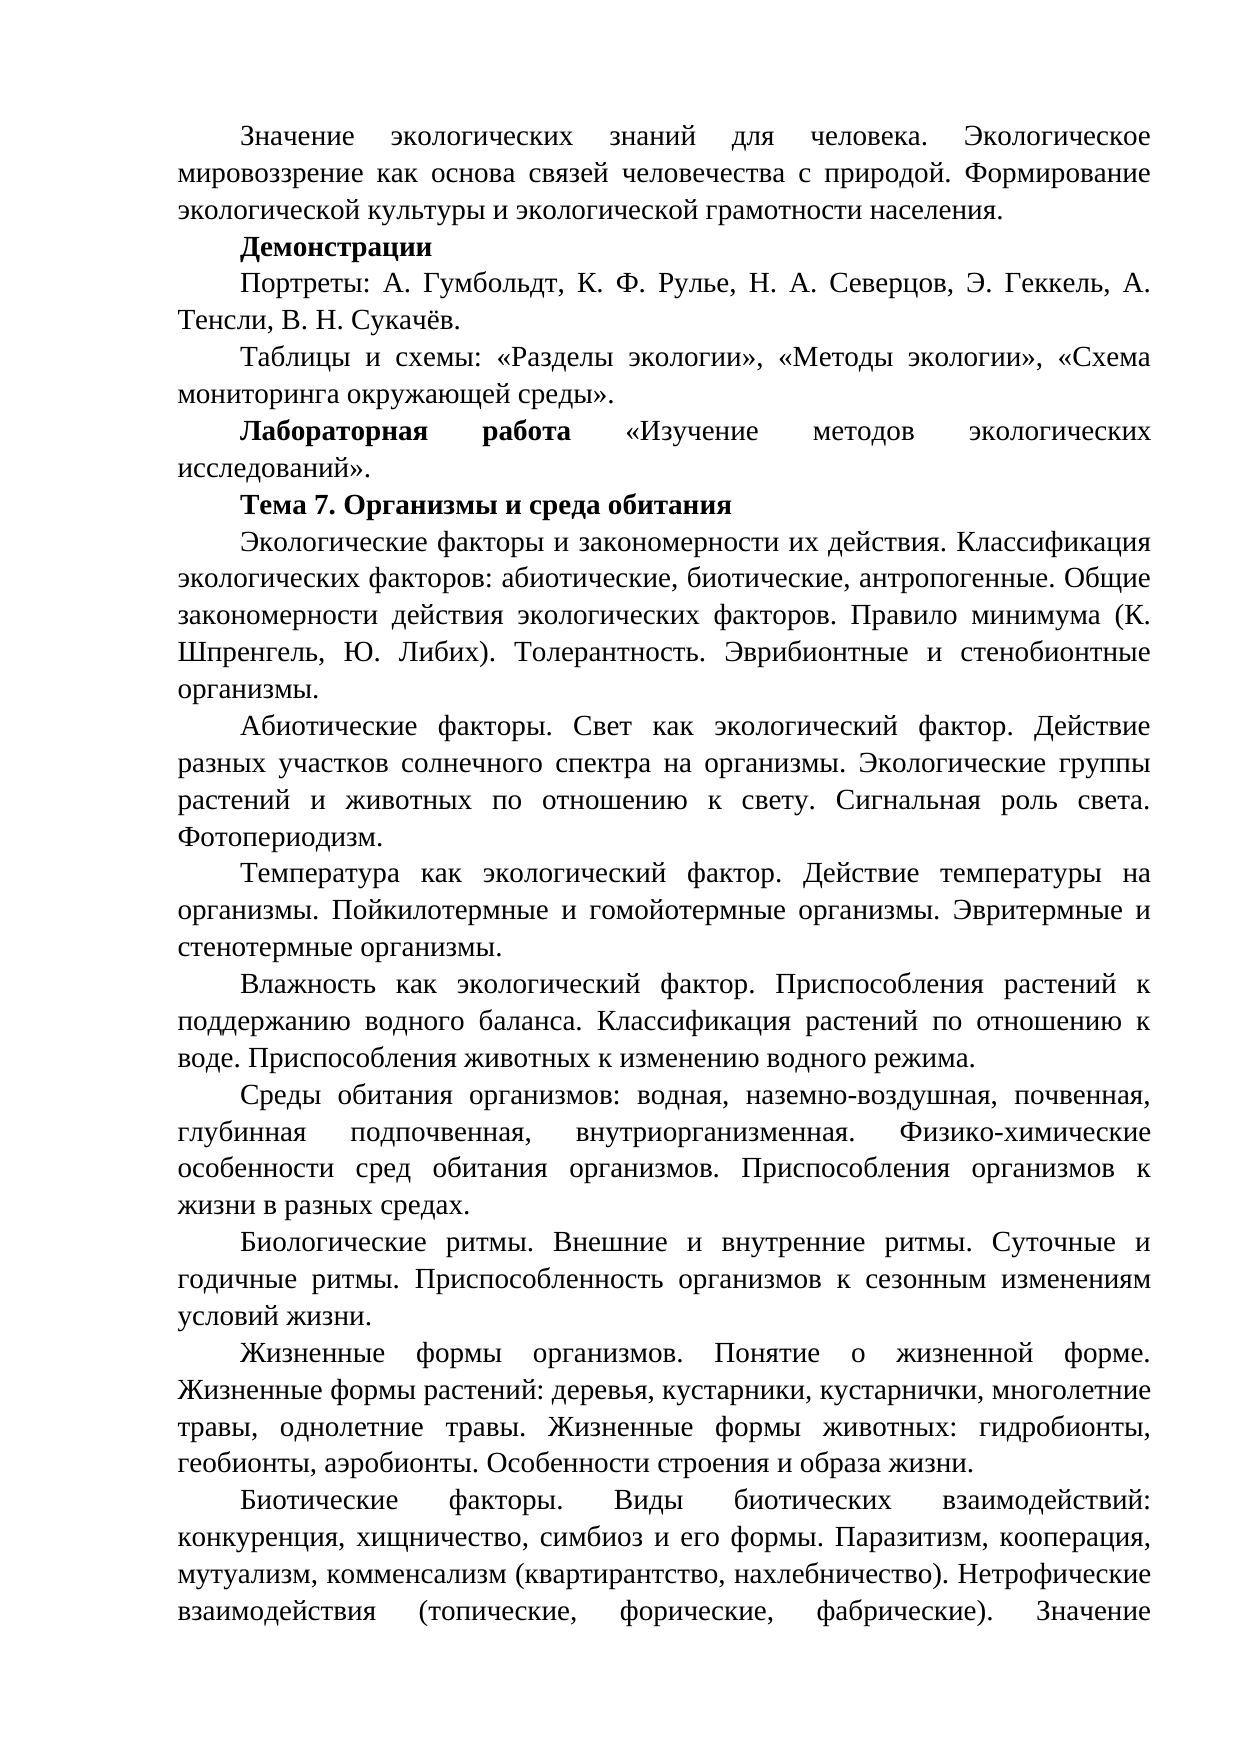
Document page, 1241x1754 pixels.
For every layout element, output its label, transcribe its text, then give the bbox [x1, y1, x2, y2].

text Экологические факторы и закономерности их действия. Классификация экологических факторов: абиотические, биотические, антропогенные. Общие закономерности действия экологических факторов. Правило минимума (К. Шпренгель, Ю. Либих). Толерантность. Эврибионтные и стенобионтные организмы. [177, 524, 1152, 705]
text Портреты: А. Гумбольдт, К. Ф. Рулье, Н. А. Северцов, Э. Геккель, А. Тенсли, В. Н. Сукачёв. [177, 266, 1152, 336]
text Среды обитания организмов: водная, наземно-воздушная, почвенная, глубинная подпочвенная, внутриорганизменная. Физико-химические особенности сред обитания организмов. Приспособления организмов к жизни в разных средах. [177, 1077, 1152, 1221]
text Лабораторная работа «Изучение методов экологических исследований». [177, 413, 1152, 483]
text Таблицы и схемы: «Разделы экологии», «Методы экологии», «Схема мониторинга окружающей среды». [177, 339, 1152, 410]
text Температура как экологический фактор. Действие температуры на организмы. Пойкилотермные и гомойотермные организмы. Эвритермные и стенотермные организмы. [177, 856, 1152, 963]
text Демонстрации [177, 229, 1152, 262]
text Абиотические факторы. Свет как экологический фактор. Действие разных участков солнечного спектра на организмы. Экологические группы растений и животных по отношению к свету. Сигнальная роль света. Фотопериодизм. [177, 708, 1152, 852]
text Жизненные формы организмов. Понятие о жизненной форме. Жизненные формы растений: деревья, кустарники, кустарнички, многолетние травы, однолетние травы. Жизненные формы животных: гидробионты, геобионты, аэробионты. Особенности строения и образа жизни. [177, 1335, 1152, 1479]
text Значение экологических знаний для человека. Экологическое мировоззрение как основа связей человечества с природой. Формирование экологической культуры и экологической грамотности населения. [177, 118, 1152, 225]
text Биологические ритмы. Внешние и внутренние ритмы. Суточные и годичные ритмы. Приспособленность организмов к сезонным изменениям условий жизни. [177, 1224, 1152, 1332]
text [177, 1482, 1152, 1627]
text Влажность как экологический фактор. Приспособления растений к поддержанию водного баланса. Классификация растений по отношению к воде. Приспособления животных к изменению водного режима. [177, 966, 1152, 1073]
text Тема 7. Организмы и среда обитания [177, 487, 1152, 520]
